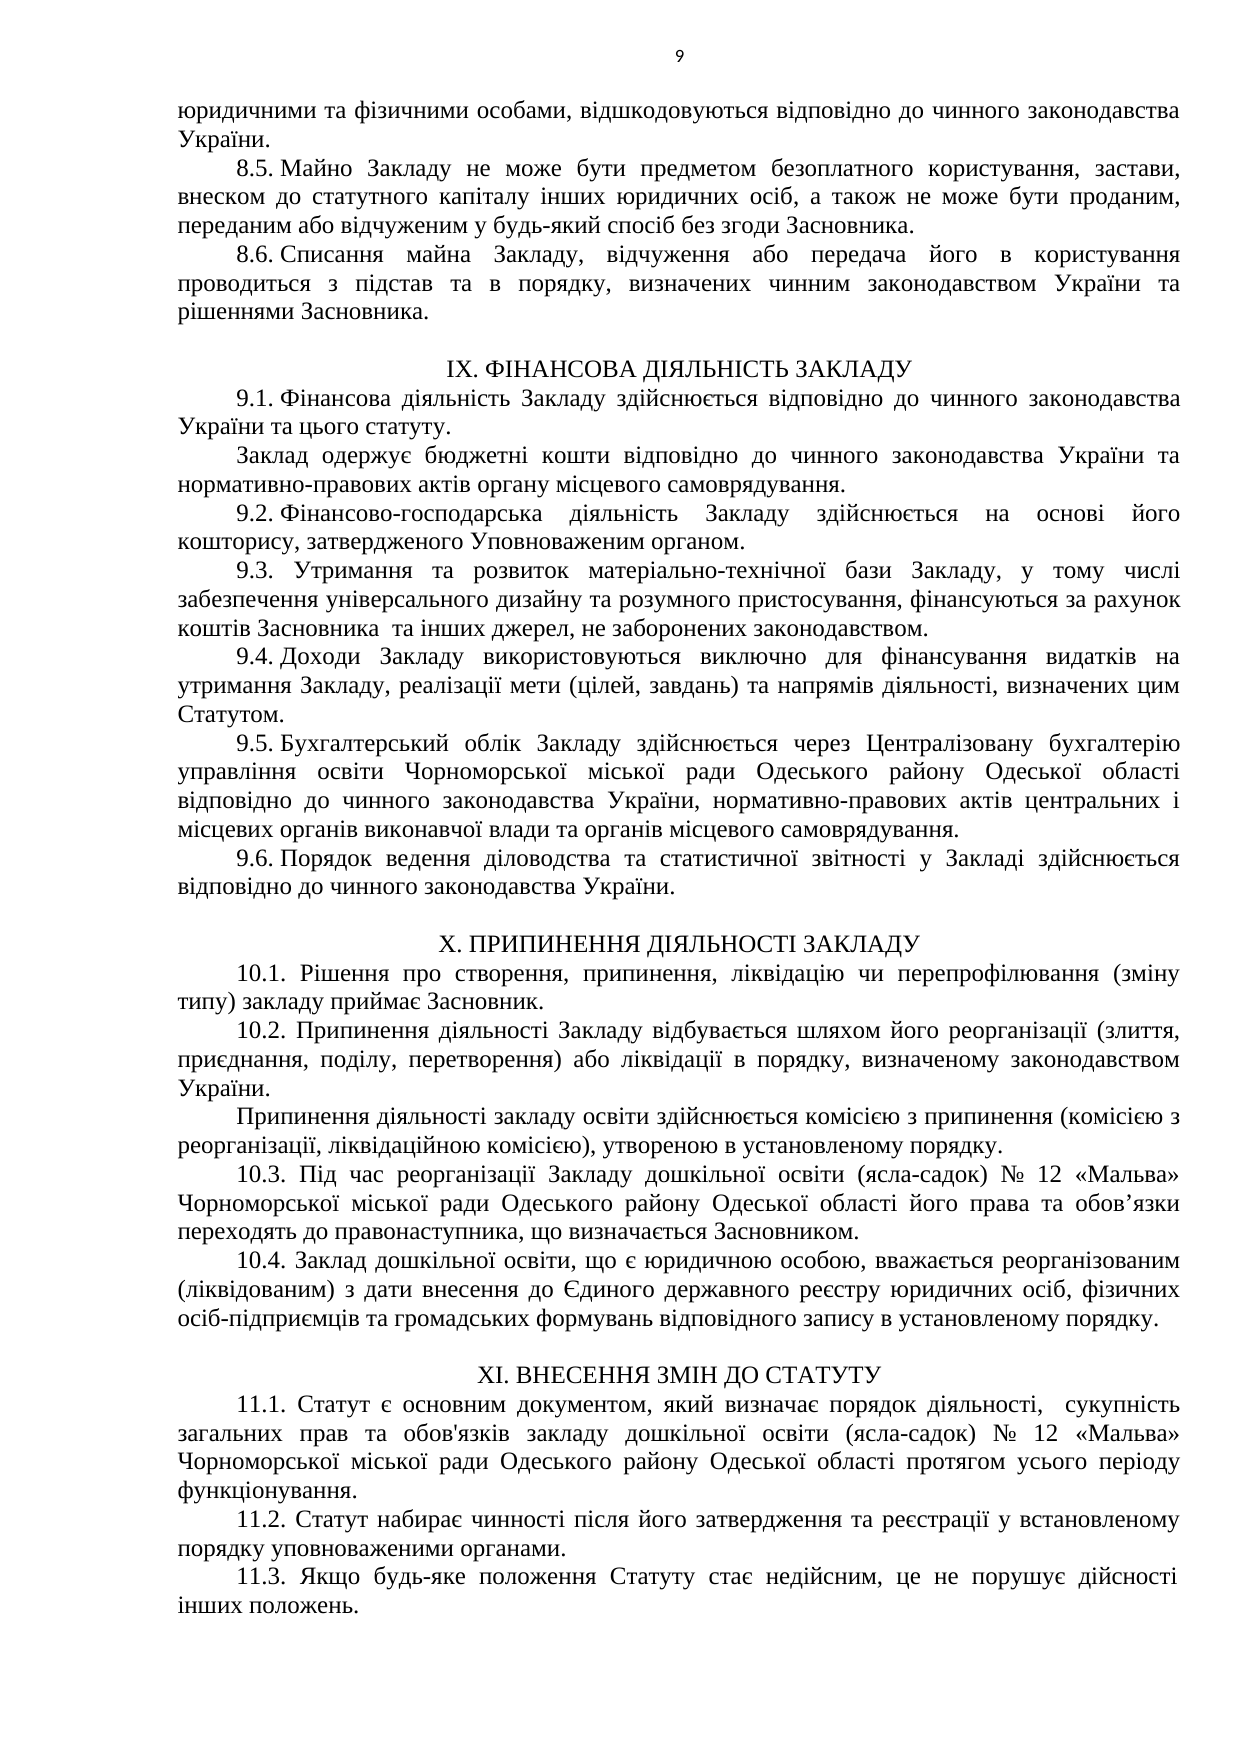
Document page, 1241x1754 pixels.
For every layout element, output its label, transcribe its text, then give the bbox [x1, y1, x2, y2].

text 10.2. Припинення діяльності Закладу відбувається шляхом його реорганізації (злиття, приєднання, поділу, перетворення) або ліквідації в порядку, визначеному законодавством України. [177, 1015, 1181, 1101]
text ХІ. ВНЕСЕННЯ ЗМІН ДО СТАТУТУ [177, 1360, 1181, 1389]
text 8.6. Списання майна Закладу, відчуження або передача його в користування проводиться з підстав та в порядку, визначених чинним законодавством України та рішеннями Засновника. [177, 239, 1181, 325]
text 9.4. Доходи Закладу використовуються виключно для фінансування видатків на утримання Закладу, реалізації мети (цілей, завдань) та напрямів діяльності, визначених цим Статутом. [177, 641, 1181, 728]
text Заклад одержує бюджетні кошти відповідно до чинного законодавства України та нормативно-правових актів органу місцевого самоврядування. [177, 440, 1181, 498]
text 10.1. Рішення про створення, припинення, ліквідацію чи перепрофілювання (зміну типу) закладу приймає Засновник. [177, 958, 1181, 1015]
text 9.6. Порядок ведення діловодства та статистичної звітності у Закладі здійснюється відповідно до чинного законодавства України. [177, 843, 1181, 900]
text IX. ФІНАНСОВА ДІЯЛЬНІСТЬ ЗАКЛАДУ [177, 354, 1181, 383]
text 8.5. Майно Закладу не може бути предметом безоплатного користування, застави, внеском до статутного капіталу інших юридичних осіб, а також не може бути проданим, переданим або відчуженим у будь-який спосіб без згоди Засновника. [177, 153, 1181, 239]
text 9.3. Утримання та розвиток матеріально-технічної бази Закладу, у тому числі забезпечення універсального дизайну та розумного пристосування, фінансуються за рахунок коштів Засновника та інших джерел, не заборонених законодавством. [177, 555, 1181, 641]
text 9.5. Бухгалтерський облік Закладу здійснюється через Централізовану бухгалтерію управління освіти Чорноморської міської ради Одеського району Одеської області відповідно до чинного законодавства України, нормативно-правових актів центральних і місцевих органів виконавчої влади та органів місцевого самоврядування. [177, 728, 1181, 843]
text 11.2. Статут набирає чинності після його затвердження та реєстрації у встановленому порядку уповноваженими органами. [177, 1504, 1181, 1561]
text 10.4. Заклад дошкільної освіти, що є юридичною особою, вважається реорганізованим (ліквідованим) з дати внесення до Єдиного державного реєстру юридичних осіб, фізичних осіб-підприємців та громадських формувань відповідного запису в установленому порядку. [177, 1245, 1181, 1331]
text X. ПРИПИНЕННЯ ДІЯЛЬНОСТІ ЗАКЛАДУ [177, 929, 1181, 958]
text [177, 95, 1181, 153]
text 9.1. Фінансова діяльність Закладу здійснюється відповідно до чинного законодавства України та цього статуту. [177, 383, 1181, 440]
text Припинення діяльності закладу освіти здійснюється комісією з припинення (комісією з реорганізації, ліквідаційною комісією), утвореною в установленому порядку. [177, 1101, 1181, 1159]
text 9.2. Фінансово-господарська діяльність Закладу здійснюється на основі його кошторису, затвердженого Уповноваженим органом. [177, 498, 1181, 555]
text 10.3. Під час реорганізації Закладу дошкільної освіти (ясла-садок) № 12 «Мальва» Чорноморської міської ради Одеського району Одеської області його права та обов’язки переходять до правонаступника, що визначається Засновником. [177, 1159, 1181, 1245]
text 11.1. Статут є основним документом, який визначає порядок діяльності, сукупність загальних прав та обов'язків закладу дошкільної освіти (ясла-садок) № 12 «Мальва» Чорноморської міської ради Одеського району Одеської області протягом усього періоду функціонування. [177, 1389, 1181, 1504]
text 11.3. Якщо будь-яке положення Статуту стає недійсним, це не порушує дійсності інших положень. [177, 1561, 1179, 1619]
